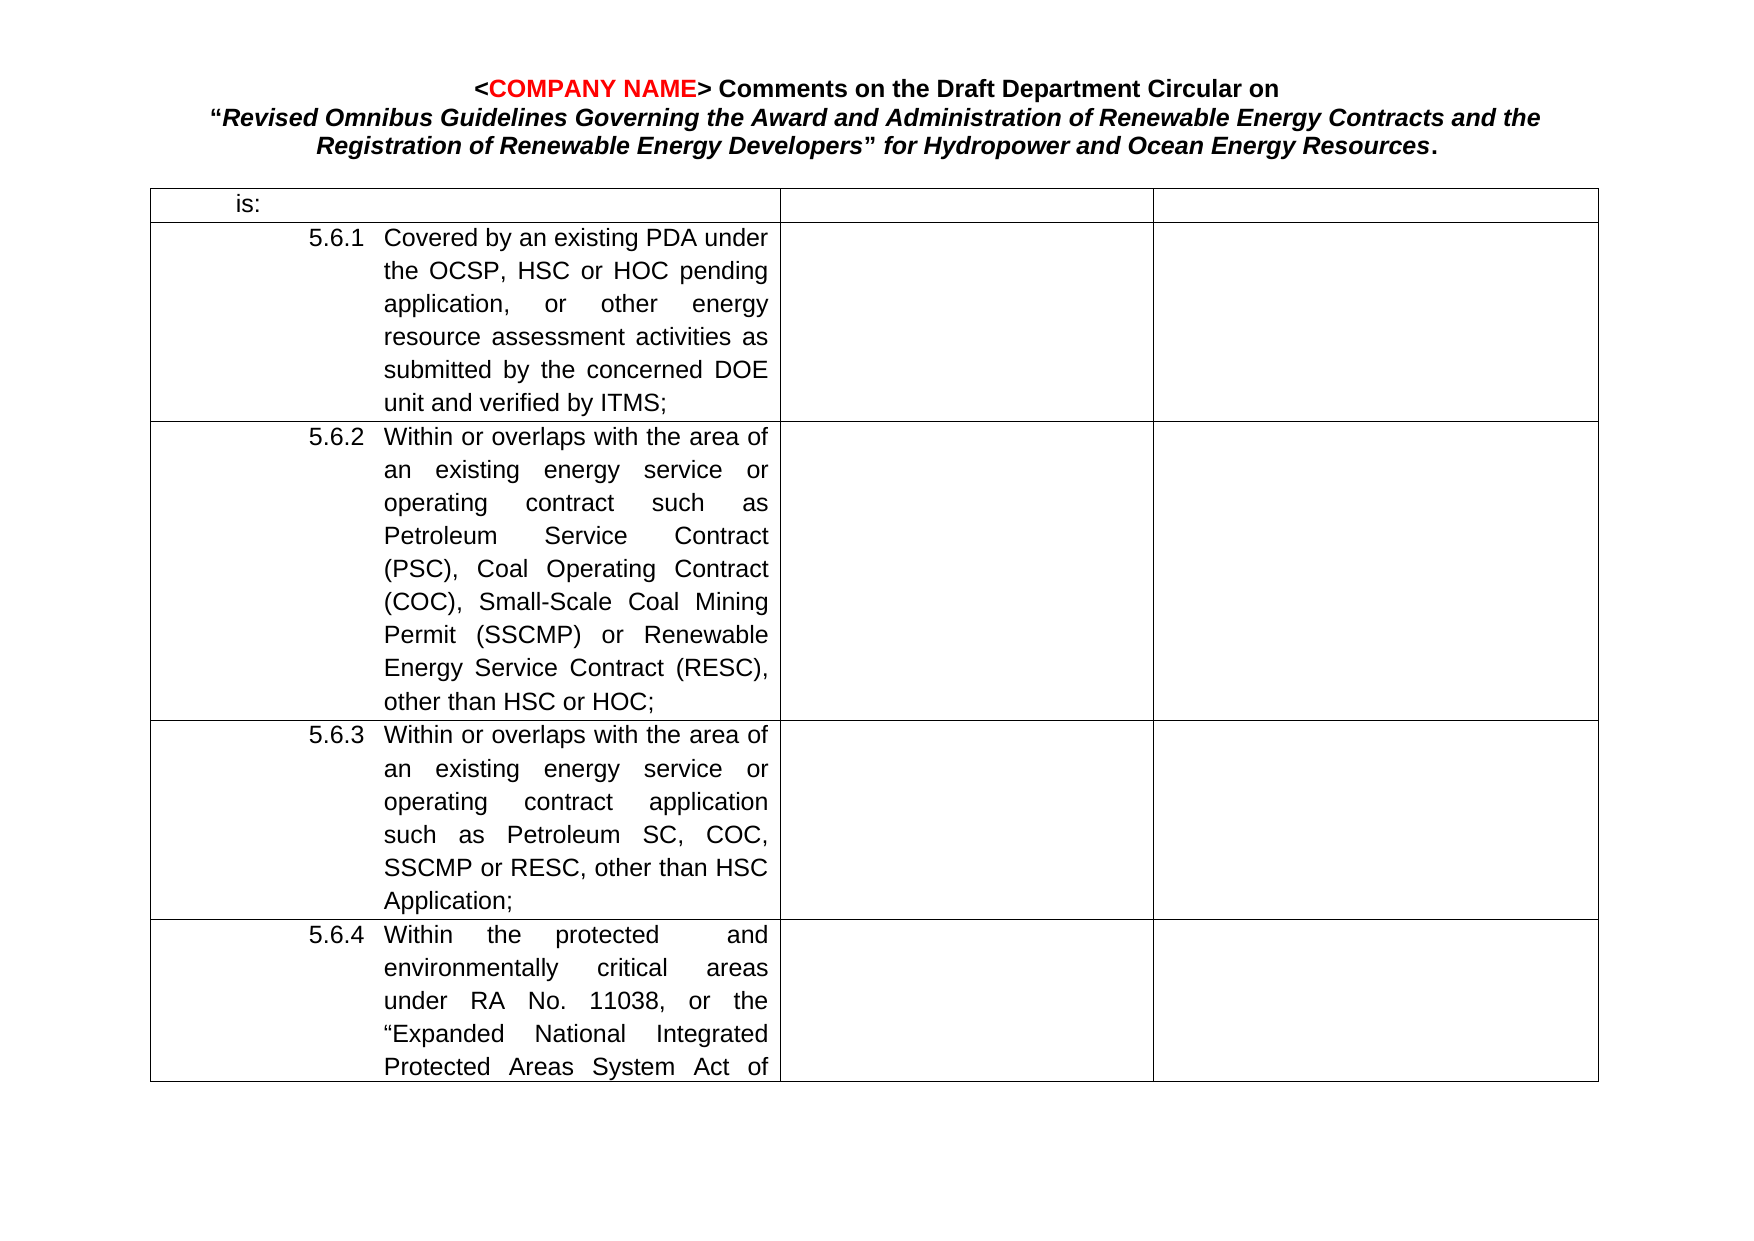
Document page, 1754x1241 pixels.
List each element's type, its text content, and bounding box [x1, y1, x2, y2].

table_cell [1154, 189, 1598, 222]
table_cell [1154, 223, 1598, 421]
table_cell [1154, 422, 1598, 719]
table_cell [151, 920, 780, 1081]
table_cell [1154, 721, 1598, 919]
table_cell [151, 189, 780, 222]
table_cell [1154, 920, 1598, 1081]
table_cell [781, 721, 1153, 919]
table_cell [781, 422, 1153, 719]
table_cell Covered by an existing PDA under the OCSP, HSC or HOC pending application, or other energy resource assessment activities as submitted by the concerned DOE unit and verified by ITMS; [151, 223, 780, 421]
table_cell Within or overlaps with the area of an existing energy service or operating contract such as Petroleum Service Contract (PSC), Coal Operating Contract (COC), Small-Scale Coal Mining Permit (SSCMP) or Renewable Energy Service Contract (RESC), other than HSC or HOC; [151, 422, 780, 719]
table_cell [781, 189, 1153, 222]
table_cell [781, 920, 1153, 1081]
table_cell [781, 223, 1153, 421]
table_cell Within or overlaps with the area of an existing energy service or operating contract application such as Petroleum SC, COC, SSCMP or RESC, other than HSC Application; [151, 721, 780, 919]
